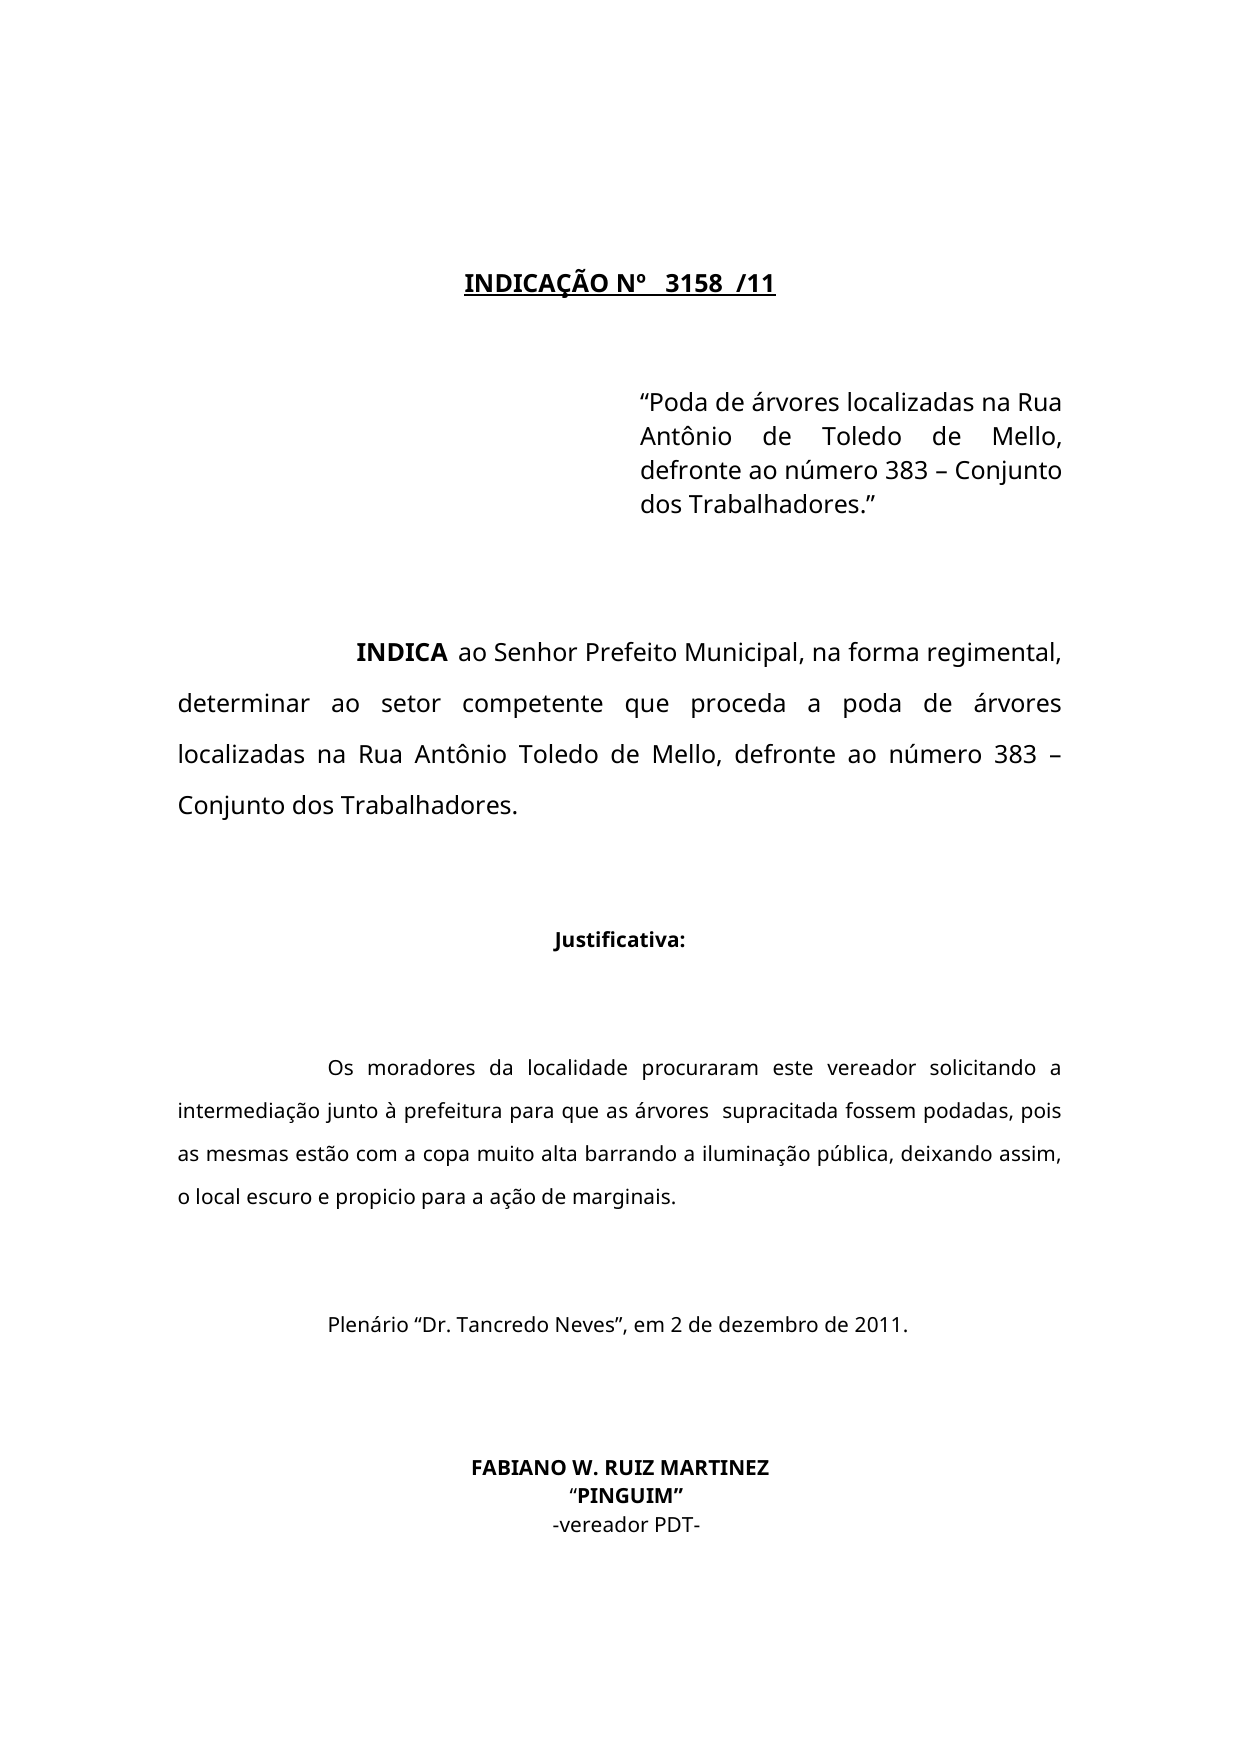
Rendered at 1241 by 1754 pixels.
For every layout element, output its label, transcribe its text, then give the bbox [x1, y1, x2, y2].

text INDICA ao Senhor Prefeito Municipal, na forma regimental, determinar ao setor competente que proceda a poda de árvores localizadas na Rua Antônio Toledo de Mello, defronte ao número 383 – Conjunto dos Trabalhadores. [177, 635, 1063, 822]
text “Poda de árvores localizadas na Rua Antônio de Toledo de Mello, defronte ao número 383 – Conjunto dos Trabalhadores.” [640, 385, 1063, 521]
text -vereador PDT- [177, 1510, 1063, 1538]
text Plenário “Dr. Tancredo Neves”, em 2 de dezembro de 2011. [177, 1310, 1063, 1339]
text Os moradores da localidade procuraram este vereador solicitando a intermediação junto à prefeitura para que as árvores supracitada fossem podadas, pois as mesmas estão com a copa muito alta barrando a iluminação pública, deixando assim, o local escuro e propicio para a ação de marginais. [177, 1053, 1063, 1210]
text Justificativa: [177, 925, 1063, 953]
text FABIANO W. RUIZ MARTINEZ [177, 1453, 1063, 1481]
title INDICAÇÃO Nº 3158 /11 [177, 266, 1063, 300]
text “PINGUIM” [177, 1481, 1063, 1510]
